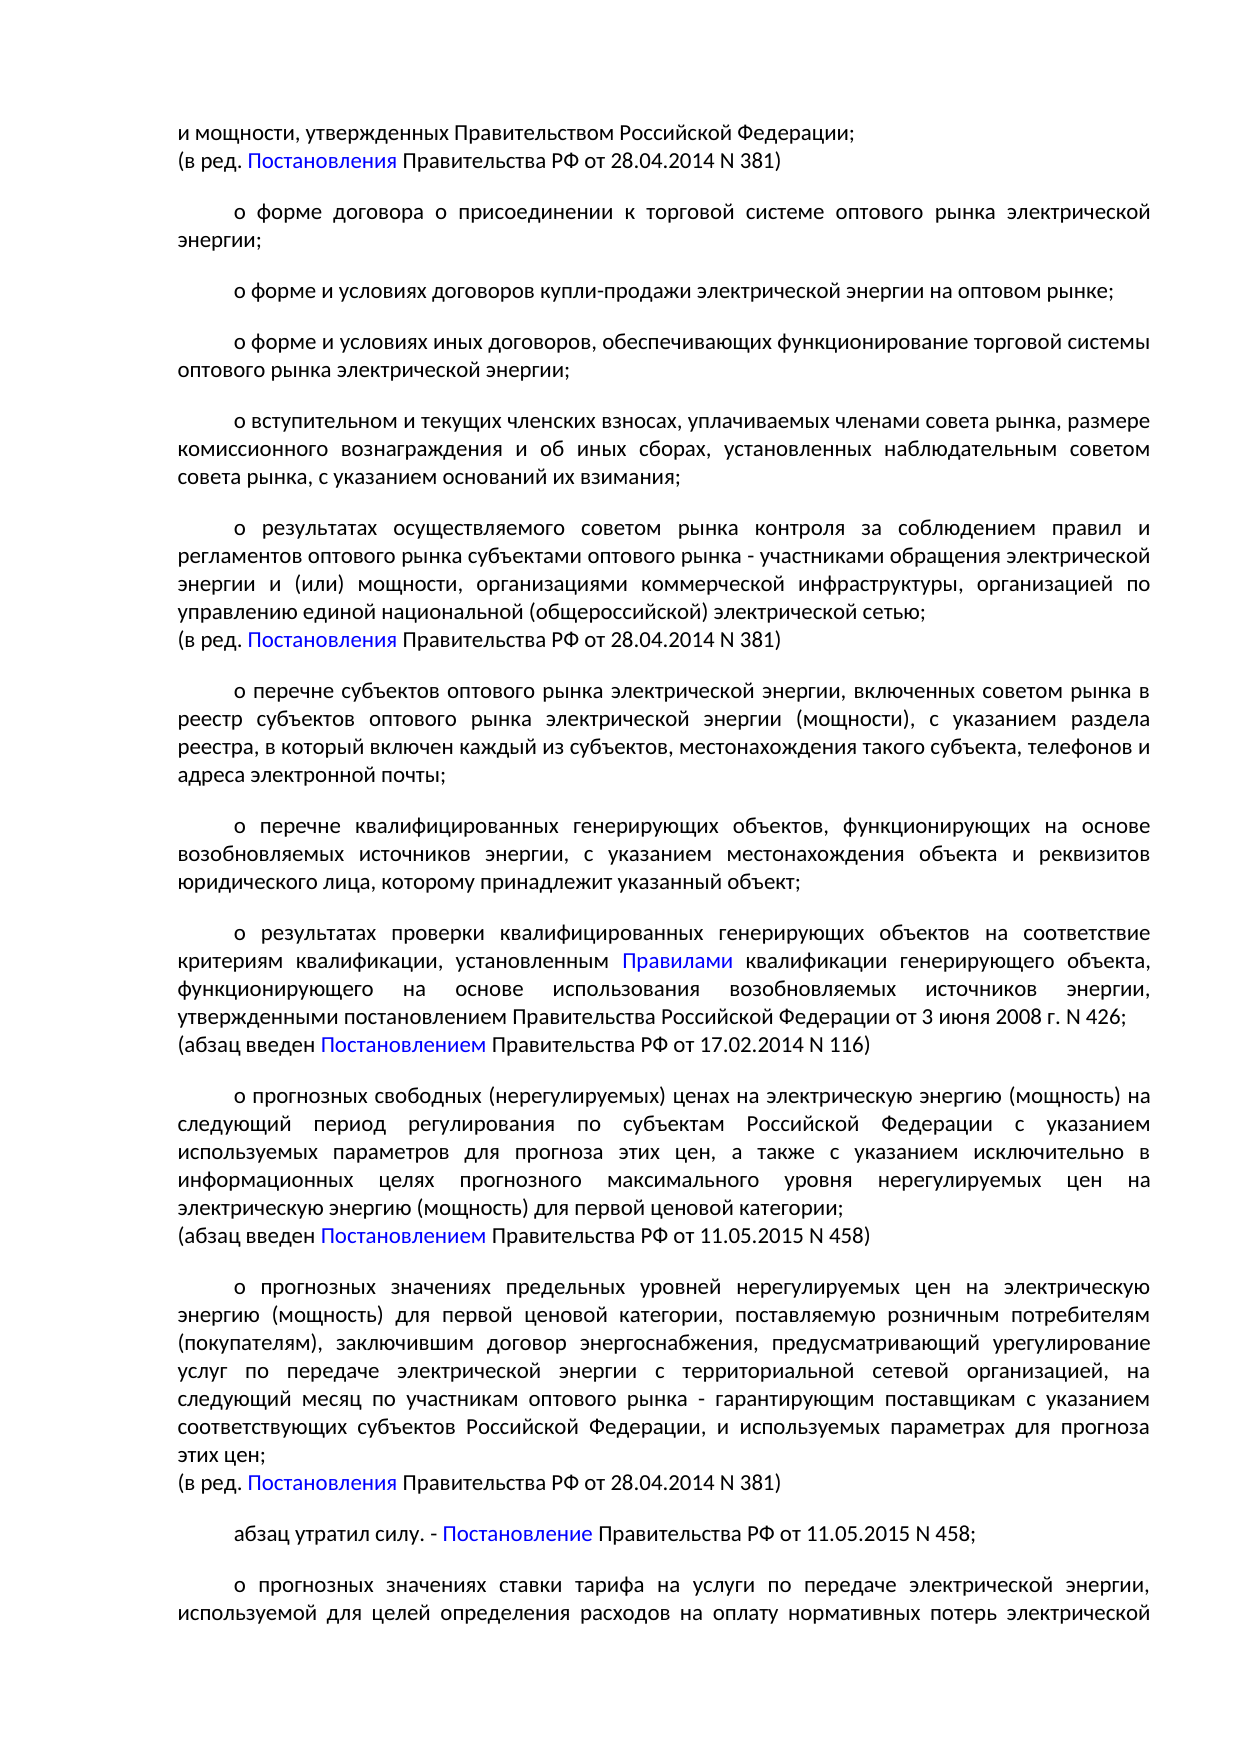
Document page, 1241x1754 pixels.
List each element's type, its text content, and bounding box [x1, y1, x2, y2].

text о перечне субъектов оптового рынка электрической энергии, включенных советом рынка в реестр субъектов оптового рынка электрической энергии (мощности), с указанием раздела реестра, в который включен каждый из субъектов, местонахождения такого субъекта, телефонов и адреса электронной почты; [177, 676, 1152, 788]
text (в ред. Постановления Правительства РФ от 28.04.2014 N 381) [177, 1468, 1152, 1496]
text (в ред. Постановления Правительства РФ от 28.04.2014 N 381) [177, 625, 1152, 653]
text о форме договора о присоединении к торговой системе оптового рынка электрической энергии; [177, 197, 1152, 253]
text о вступительном и текущих членских взносах, уплачиваемых членами совета рынка, размере комиссионного вознаграждения и об иных сборах, установленных наблюдательным советом совета рынка, с указанием оснований их взимания; [177, 406, 1152, 490]
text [177, 118, 1152, 146]
text (абзац введен Постановлением Правительства РФ от 17.02.2014 N 116) [177, 1030, 1152, 1058]
text (абзац введен Постановлением Правительства РФ от 11.05.2015 N 458) [177, 1221, 1152, 1249]
text о прогнозных свободных (нерегулируемых) ценах на электрическую энергию (мощность) на следующий период регулирования по субъектам Российской Федерации с указанием используемых параметров для прогноза этих цен, а также с указанием исключительно в информационных целях прогнозного максимального уровня нерегулируемых цен на электрическую энергию (мощность) для первой ценовой категории; [177, 1081, 1152, 1221]
text о форме и условиях договоров купли-продажи электрической энергии на оптовом рынке; [177, 276, 1152, 304]
text о перечне квалифицированных генерирующих объектов, функционирующих на основе возобновляемых источников энергии, с указанием местонахождения объекта и реквизитов юридического лица, которому принадлежит указанный объект; [177, 811, 1152, 895]
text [177, 1570, 1152, 1626]
text абзац утратил силу. - Постановление Правительства РФ от 11.05.2015 N 458; [177, 1519, 1152, 1547]
text о результатах проверки квалифицированных генерирующих объектов на соответствие критериям квалификации, установленным Правилами квалификации генерирующего объекта, функционирующего на основе использования возобновляемых источников энергии, утвержденными постановлением Правительства Российской Федерации от 3 июня 2008 г. N 426; [177, 918, 1152, 1030]
text (в ред. Постановления Правительства РФ от 28.04.2014 N 381) [177, 146, 1152, 174]
text о прогнозных значениях предельных уровней нерегулируемых цен на электрическую энергию (мощность) для первой ценовой категории, поставляемую розничным потребителям (покупателям), заключившим договор энергоснабжения, предусматривающий урегулирование услуг по передаче электрической энергии с территориальной сетевой организацией, на следующий месяц по участникам оптового рынка - гарантирующим поставщикам с указанием соответствующих субъектов Российской Федерации, и используемых параметрах для прогноза этих цен; [177, 1272, 1152, 1468]
text о результатах осуществляемого советом рынка контроля за соблюдением правил и регламентов оптового рынка субъектами оптового рынка - участниками обращения электрической энергии и (или) мощности, организациями коммерческой инфраструктуры, организацией по управлению единой национальной (общероссийской) электрической сетью; [177, 513, 1152, 625]
text о форме и условиях иных договоров, обеспечивающих функционирование торговой системы оптового рынка электрической энергии; [177, 327, 1152, 383]
